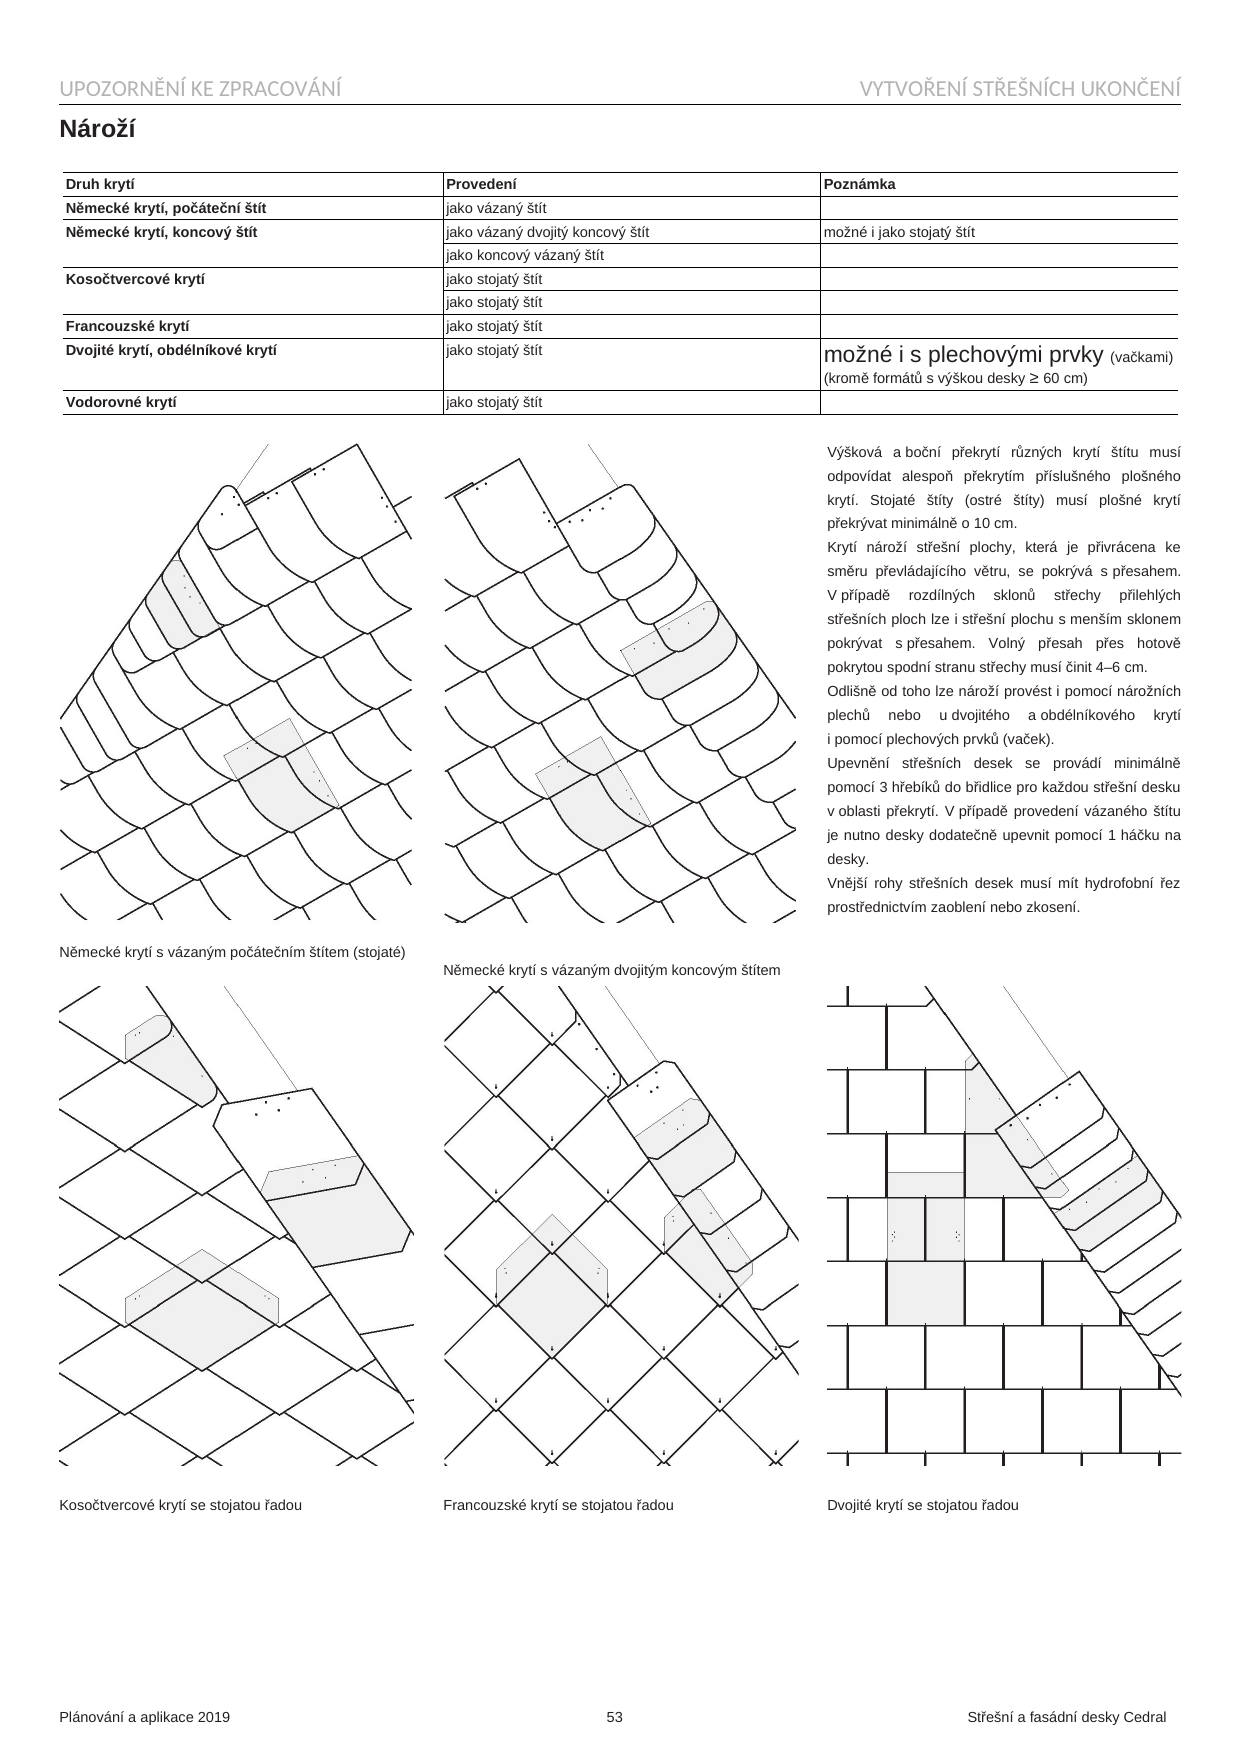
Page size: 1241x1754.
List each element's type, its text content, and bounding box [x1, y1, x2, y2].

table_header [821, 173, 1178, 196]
text Kosočtvercové krytí se stojatou řadou [59, 1497, 413, 1513]
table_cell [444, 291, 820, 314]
picture [59, 443, 413, 937]
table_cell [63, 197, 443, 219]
picture [827, 986, 1182, 1466]
picture [59, 986, 414, 1466]
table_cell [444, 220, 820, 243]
picture [443, 443, 797, 931]
picture [443, 986, 799, 1466]
text Výšková a boční překrytí různých krytí štítu musí odpovídat alespoň překrytím příslušného plošného krytí. Stojaté štíty (ostré štíty) musí plošné krytí překrývat minimálně o 10 cm. [827, 443, 1181, 532]
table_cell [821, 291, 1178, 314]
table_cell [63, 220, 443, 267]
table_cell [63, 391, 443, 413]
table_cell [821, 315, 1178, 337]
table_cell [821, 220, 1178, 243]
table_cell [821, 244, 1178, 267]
text Upevnění střešních desek se provádí minimálně pomocí 3 hřebíků do břidlice pro každou střešní desku v oblasti překrytí. V případě provedení vázaného štítu je nutno desky dodatečně upevnit pomocí 1 háčku na desky. [827, 755, 1181, 867]
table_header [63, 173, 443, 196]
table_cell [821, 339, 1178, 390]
text Odlišně od toho lze nároží provést i pomocí nárožních plechů nebo u dvojitého a obdélníkového krytí i pomocí plechových prvků (vaček). [827, 683, 1181, 748]
text Vnější rohy střešních desek musí mít hydrofobní řez prostřednictvím zaoblení nebo zkosení. [827, 874, 1181, 915]
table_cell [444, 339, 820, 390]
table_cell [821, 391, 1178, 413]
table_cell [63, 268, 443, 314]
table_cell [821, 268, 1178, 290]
text Nároží [59, 114, 1181, 143]
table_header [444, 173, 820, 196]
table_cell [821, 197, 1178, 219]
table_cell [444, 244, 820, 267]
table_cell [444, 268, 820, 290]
text Německé krytí s vázaným dvojitým koncovým štítem [443, 962, 797, 979]
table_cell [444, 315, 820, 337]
text Krytí nároží střešní plochy, která je přivrácena ke směru převládajícího větru, se pokrývá s přesahem. V případě rozdílných sklonů střechy přilehlých střešních ploch lze i střešní plochu s menším sklonem pokrývat s přesahem. Volný přesah přes hotově pokrytou spodní stranu střechy musí činit 4–6 cm. [827, 539, 1181, 676]
text Německé krytí s vázaným počátečním štítem (stojaté) [59, 944, 413, 961]
text Francouzské krytí se stojatou řadou [443, 1497, 797, 1513]
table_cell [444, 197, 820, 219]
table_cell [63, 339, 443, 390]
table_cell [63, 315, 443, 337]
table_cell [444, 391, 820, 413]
text Dvojité krytí se stojatou řadou [827, 1497, 1181, 1513]
